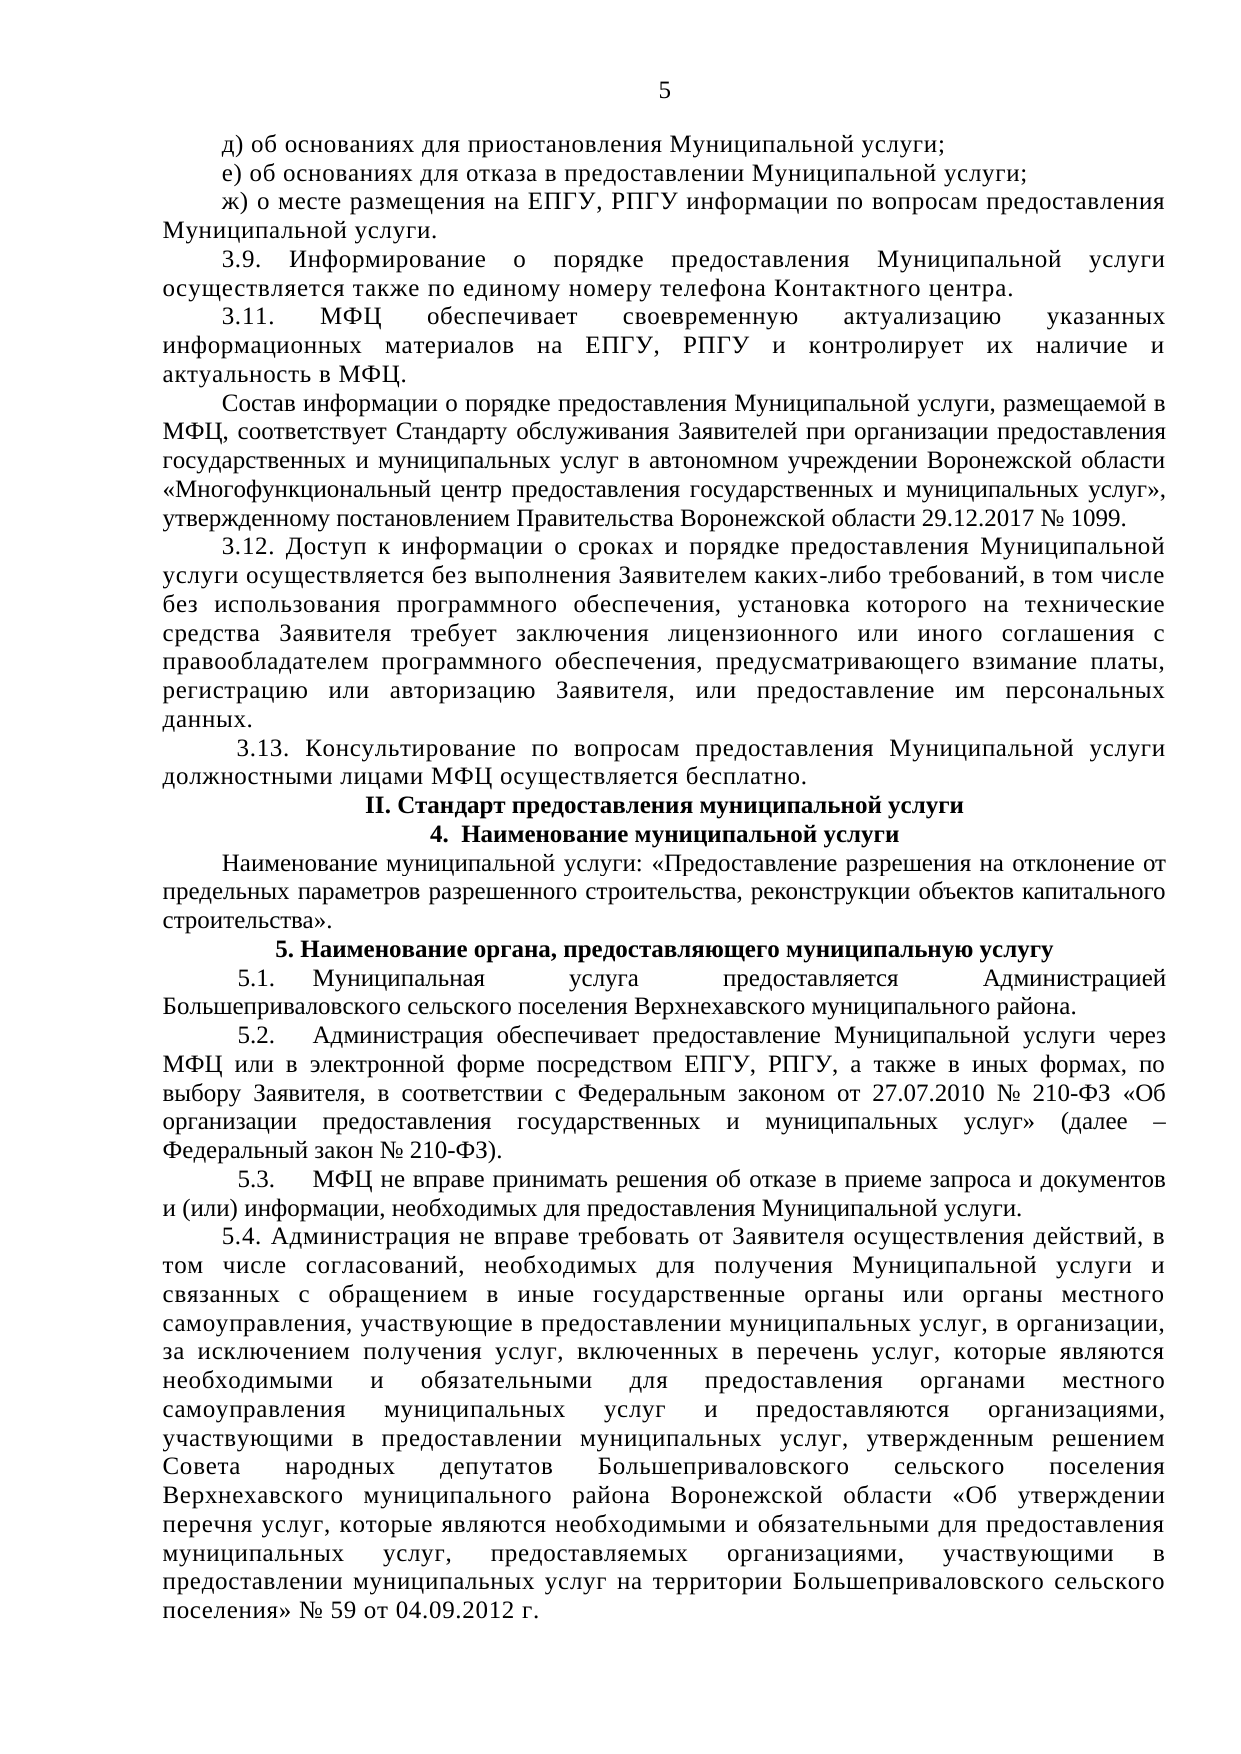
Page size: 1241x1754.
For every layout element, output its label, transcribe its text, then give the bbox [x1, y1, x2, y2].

text 5.1. Муниципальная услуга предоставляется Администрацией Большеприваловского сельского поселения Верхнехавского муниципального района. [162, 963, 1167, 1020]
text 3.11. МФЦ обеспечивает своевременную актуализацию указанных информационных материалов на ЕПГУ, РПГУ и контролирует их наличие и актуальность в МФЦ. [162, 301, 1167, 388]
text 5.2. Администрация обеспечивает предоставление Муниципальной услуги через МФЦ или в электронной форме посредством ЕПГУ, РПГУ, а также в иных формах, по выбору Заявителя, в соответствии с Федеральным законом от 27.07.2010 № 210-ФЗ «Об организации предоставления государственных и муниципальных услуг» (далее – Федеральный закон № 210-ФЗ). [162, 1020, 1167, 1164]
text 3.13. Консультирование по вопросам предоставления Муниципальной услуги должностными лицами МФЦ осуществляется бесплатно. [162, 733, 1167, 790]
text Наименование муниципальной услуги: «Предоставление разрешения на отклонение от предельных параметров разрешенного строительства, реконструкции объектов капитального строительства». [314, 905, 1167, 934]
text Состав информации о порядке предоставления Муниципальной услуги, размещаемой в МФЦ, соответствует Стандарту обслуживания Заявителей при организации предоставления государственных и муниципальных услуг в автономном учреждении Воронежской области «Многофункциональный центр предоставления государственных и муниципальных услуг», утвержденному постановлением Правительства Воронежской области 29.12.2017 № 1099. [162, 388, 1167, 531]
text 5. Наименование органа, предоставляющего муниципальную услугу [162, 934, 1167, 963]
text е) об основаниях для отказа в предоставлении Муниципальной услуги; [162, 158, 1167, 186]
text ж) о месте размещения на ЕПГУ, РПГУ информации по вопросам предоставления Муниципальной услуги. [162, 186, 1167, 244]
text 5.3. МФЦ не вправе принимать решения об отказе в приеме запроса и документов и (или) информации, необходимых для предоставления Муниципальной услуги. [162, 1164, 1167, 1221]
text Наименование муниципальной услуги: «Предоставление разрешения на отклонение от предельных параметров разрешенного строительства, реконструкции объектов капитального строительства». [162, 848, 682, 898]
text 3.12. Доступ к информации о сроках и порядке предоставления Муниципальной услуги осуществляется без выполнения Заявителем каких-либо требований, в том числе без использования программного обеспечения, установка которого на технические средства Заявителя требует заключения лицензионного или иного соглашения с правообладателем программного обеспечения, предусматривающего взимание платы, регистрацию или авторизацию Заявителя, или предоставление им персональных данных. [162, 531, 1167, 733]
subtitle II. Стандарт предоставления муниципальной услуги [162, 790, 1167, 819]
text 5.4. Администрация не вправе требовать от Заявителя осуществления действий, в том числе согласований, необходимых для получения Муниципальной услуги и связанных с обращением в иные государственные органы или органы местного самоуправления, участвующие в предоставлении муниципальных услуг, в организации, за исключением получения услуг, включенных в перечень услуг, которые являются необходимыми и обязательными для предоставления органами местного самоуправления муниципальных услуг и предоставляются организациями, участвующими в предоставлении муниципальных услуг, утвержденным решением Совета народных депутатов Большеприваловского сельского поселения Верхнехавского муниципального района Воронежской области «Об утверждении перечня услуг, которые являются необходимыми и обязательными для предоставления муниципальных услуг, предоставляемых организациями, участвующими в предоставлении муниципальных услуг на территории Большеприваловского сельского поселения» № 59 от 04.09.2012 г. [162, 1221, 1167, 1624]
text д) об основаниях для приостановления Муниципальной услуги; [162, 129, 1167, 158]
text 4. Наименование муниципальной услуги [162, 819, 1167, 848]
text 3.9. Информирование о порядке предоставления Муниципальной услуги осуществляется также по единому номеру телефона Контактного центра. [162, 244, 1167, 301]
